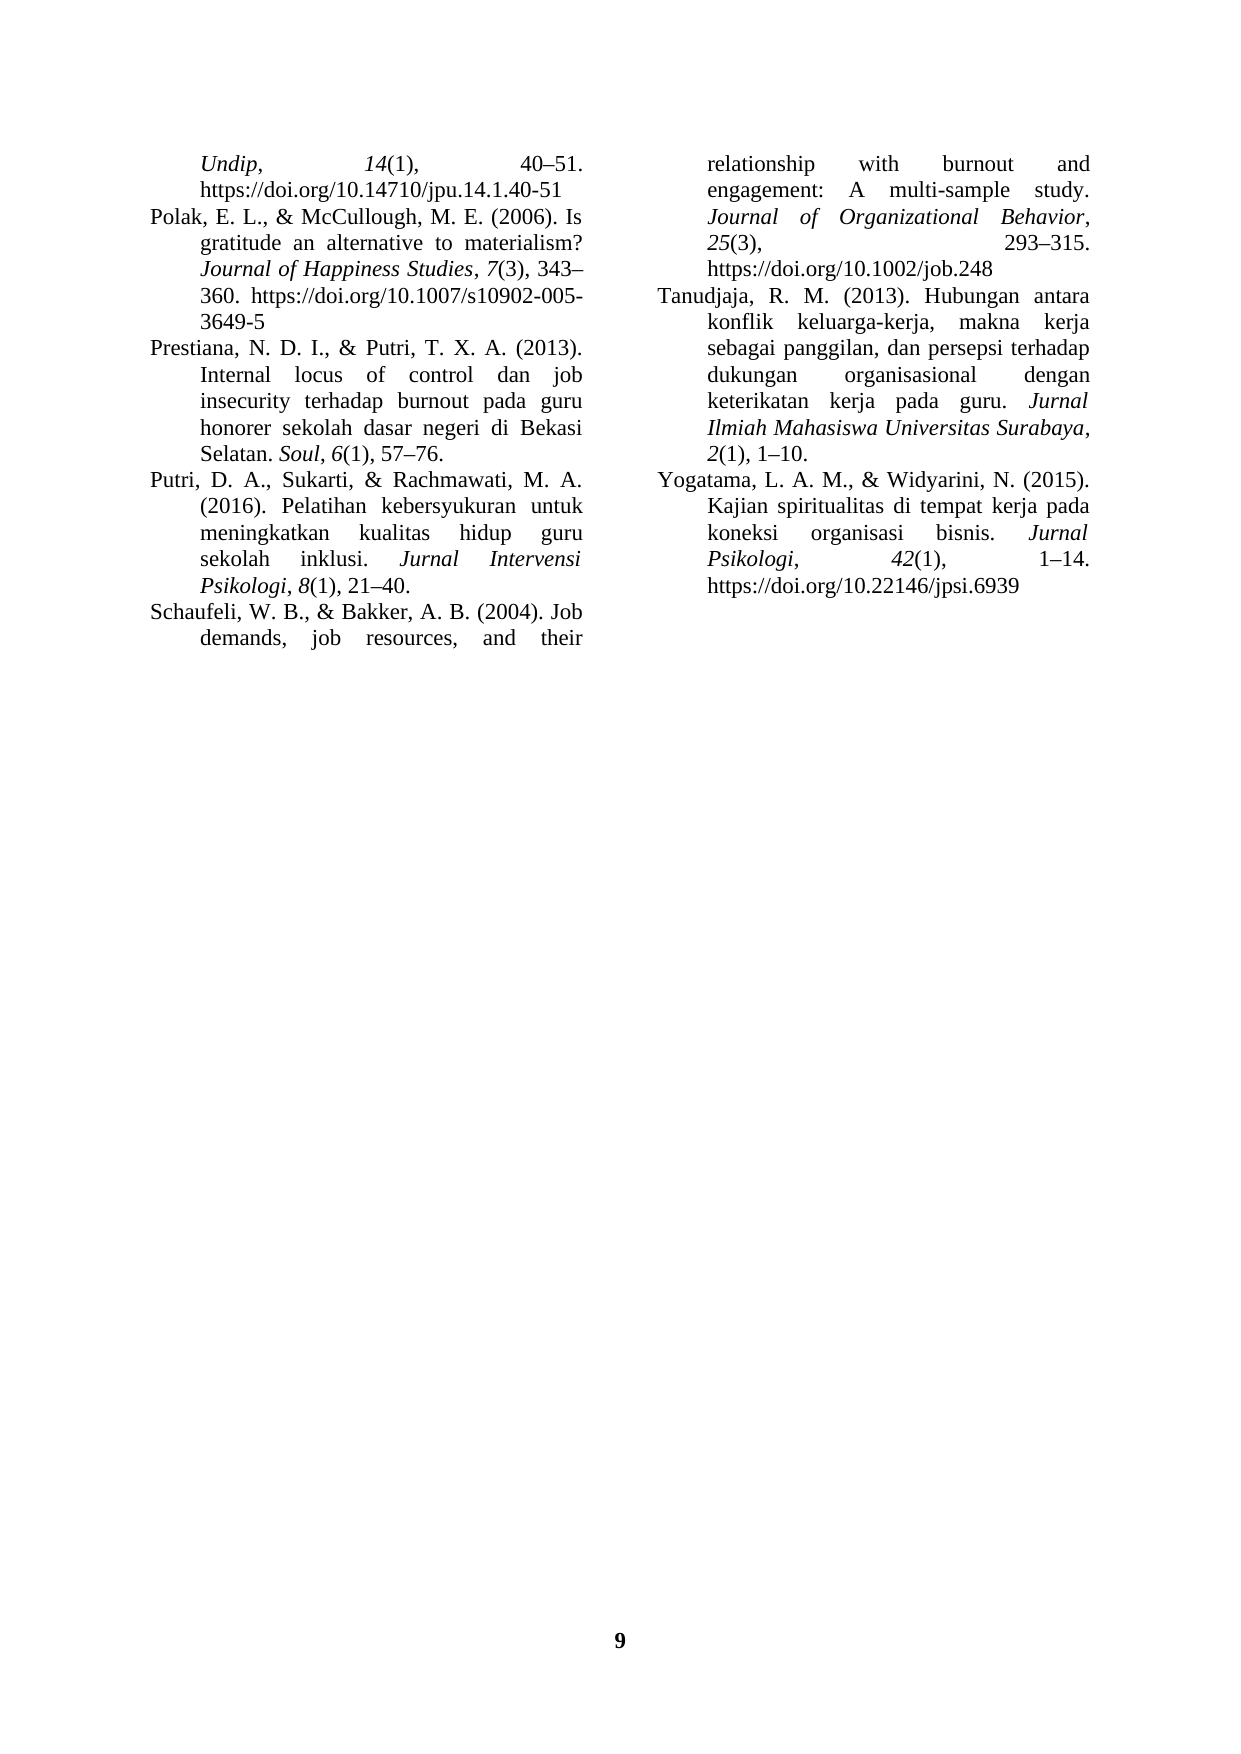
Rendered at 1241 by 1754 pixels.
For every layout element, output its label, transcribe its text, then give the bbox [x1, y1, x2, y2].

text Schaufeli, W. B., & Bakker, A. B. (2004). Job demands, job resources, and their relationship with burnout and engagement: A multi-sample study. Journal of Organizational Behavior, 25(3), 293–315. https://doi.org/10.1002/job.248 [657, 150, 1090, 282]
text Yogatama, L. A. M., & Widyarini, N. (2015). Kajian spiritualitas di tempat kerja pada koneksi organisasi bisnis. Jurnal Psikologi, 42(1), 1–14. https://doi.org/10.22146/jpsi.6939 [657, 466, 1090, 598]
text Tanudjaja, R. M. (2013). Hubungan antara konflik keluarga-kerja, makna kerja sebagai panggilan, dan persepsi terhadap dukungan organisasional dengan keterikatan kerja pada guru. Jurnal Ilmiah Mahasiswa Universitas Surabaya, 2(1), 1–10. [657, 282, 1090, 466]
text Putri, D. A., Sukarti, & Rachmawati, M. A. (2016). Pelatihan kebersyukuran untuk meningkatkan kualitas hidup guru sekolah inklusi. Jurnal Intervensi Psikologi, 8(1), 21–40. [150, 466, 583, 598]
text Prestiana, N. D. I., & Putri, T. X. A. (2013). Internal locus of control dan job insecurity terhadap burnout pada guru honorer sekolah dasar negeri di Bekasi Selatan. Soul, 6(1), 57–76. [150, 334, 583, 466]
text Polak, E. L., & McCullough, M. E. (2006). Is gratitude an alternative to materialism? Journal of Happiness Studies, 7(3), 343–360. https://doi.org/10.1007/s10902-005-3649-5 [150, 203, 583, 334]
text Schaufeli, W. B., & Bakker, A. B. (2004). Job demands, job resources, and their relationship with burnout and engagement: A multi-sample study. Journal of Organizational Behavior, 25(3), 293–315. https://doi.org/10.1002/job.248 [150, 598, 583, 651]
